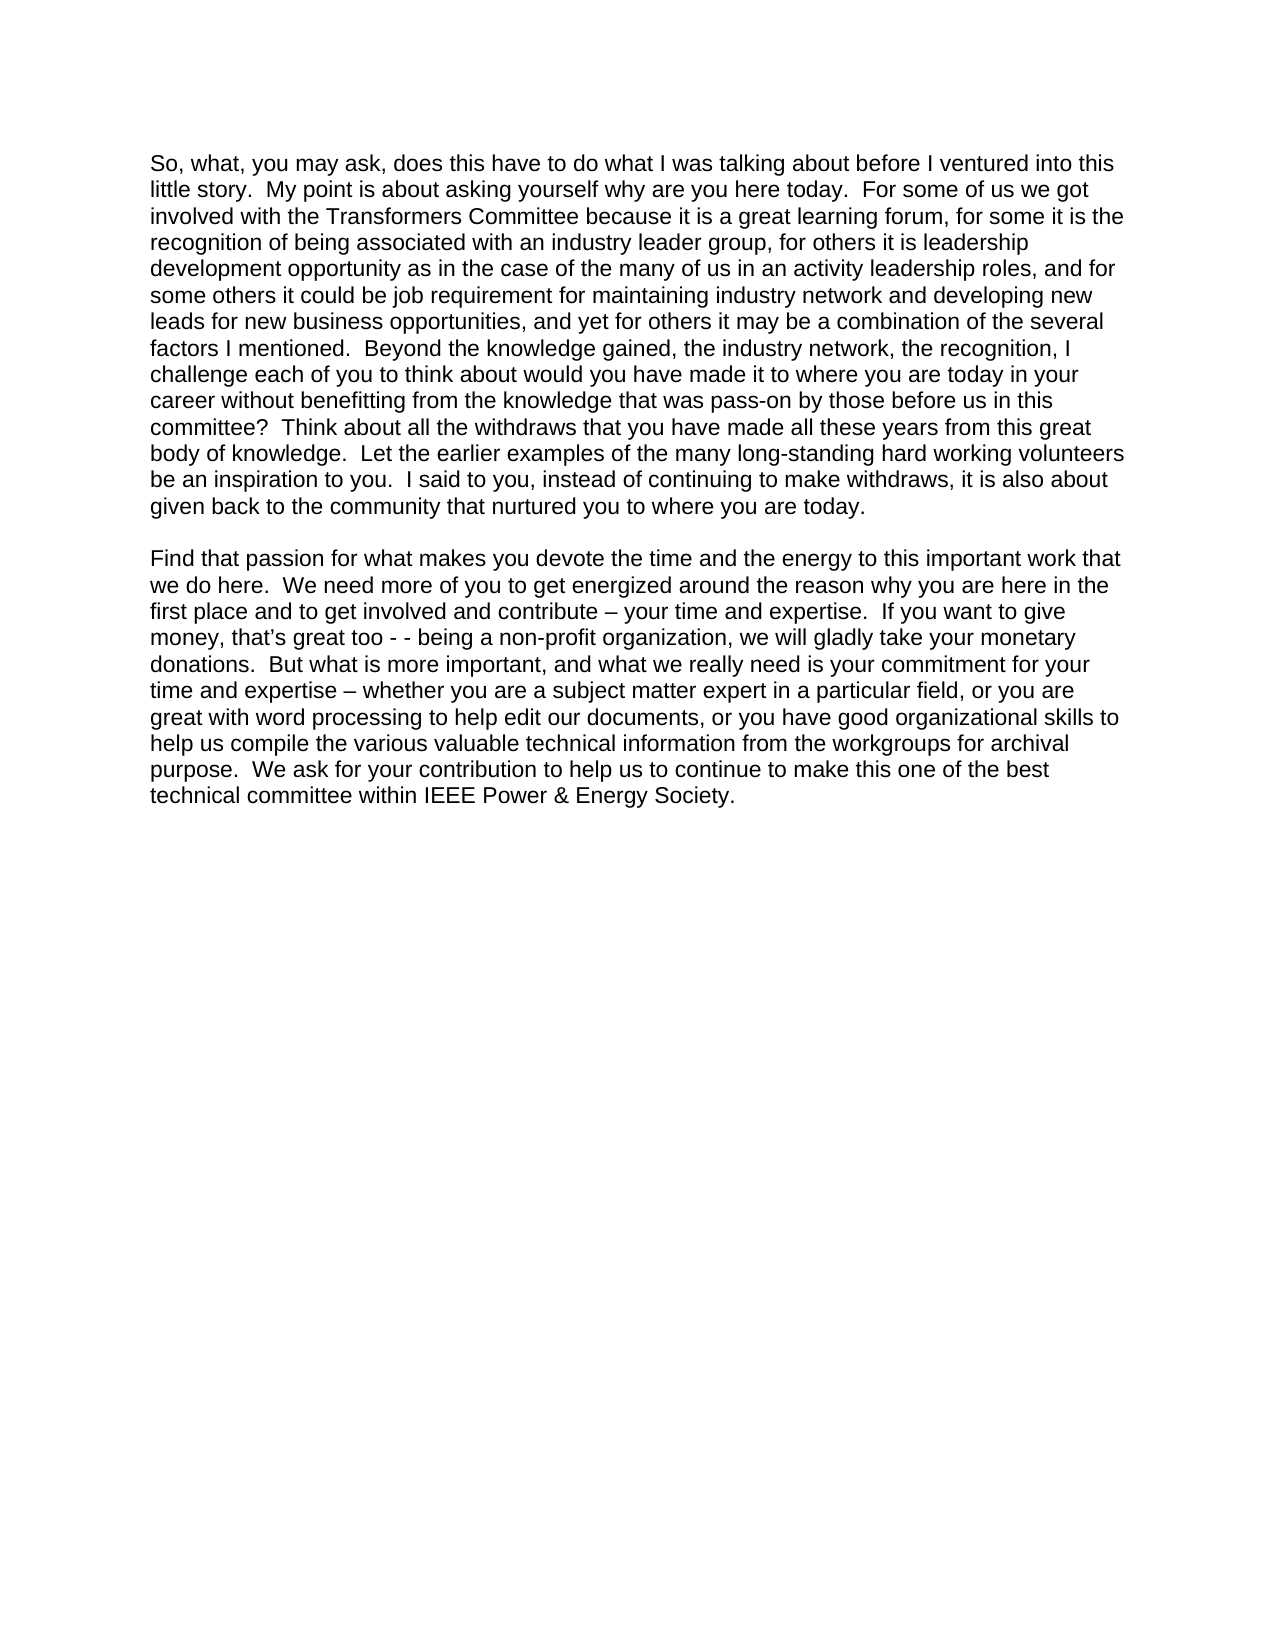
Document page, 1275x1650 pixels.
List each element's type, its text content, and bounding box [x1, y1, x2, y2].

text So, what, you may ask, does this have to do what I was talking about before I ventured into this little story. My point is about asking yourself why are you here today. For some of us we got involved with the Transformers Committee because it is a great learning forum, for some it is the recognition of being associated with an industry leader group, for others it is leadership development opportunity as in the case of the many of us in an activity leadership roles, and for some others it could be job requirement for maintaining industry network and developing new leads for new business opportunities, and yet for others it may be a combination of the several factors I mentioned. Beyond the knowledge gained, the industry network, the recognition, I challenge each of you to think about would you have made it to where you are today in your career without benefitting from the knowledge that was pass-on by those before us in this committee? Think about all the withdraws that you have made all these years from this great body of knowledge. Let the earlier examples of the many long-standing hard working volunteers be an inspiration to you. I said to you, instead of continuing to make withdraws, it is also about given back to the community that nurtured you to where you are today. [150, 150, 1125, 519]
text Find that passion for what makes you devote the time and the energy to this important work that we do here. We need more of you to get energized around the reason why you are here in the first place and to get involved and contribute – your time and expertise. If you want to give money, that’s great too - - being a non-profit organization, we will gladly take your monetary donations. But what is more important, and what we really need is your commitment for your time and expertise – whether you are a subject matter expert in a particular field, or you are great with word processing to help edit our documents, or you have good organizational skills to help us compile the various valuable technical information from the workgroups for archival purpose. We ask for your contribution to help us to continue to make this one of the best technical committee within IEEE Power & Energy Society. [150, 545, 1125, 809]
